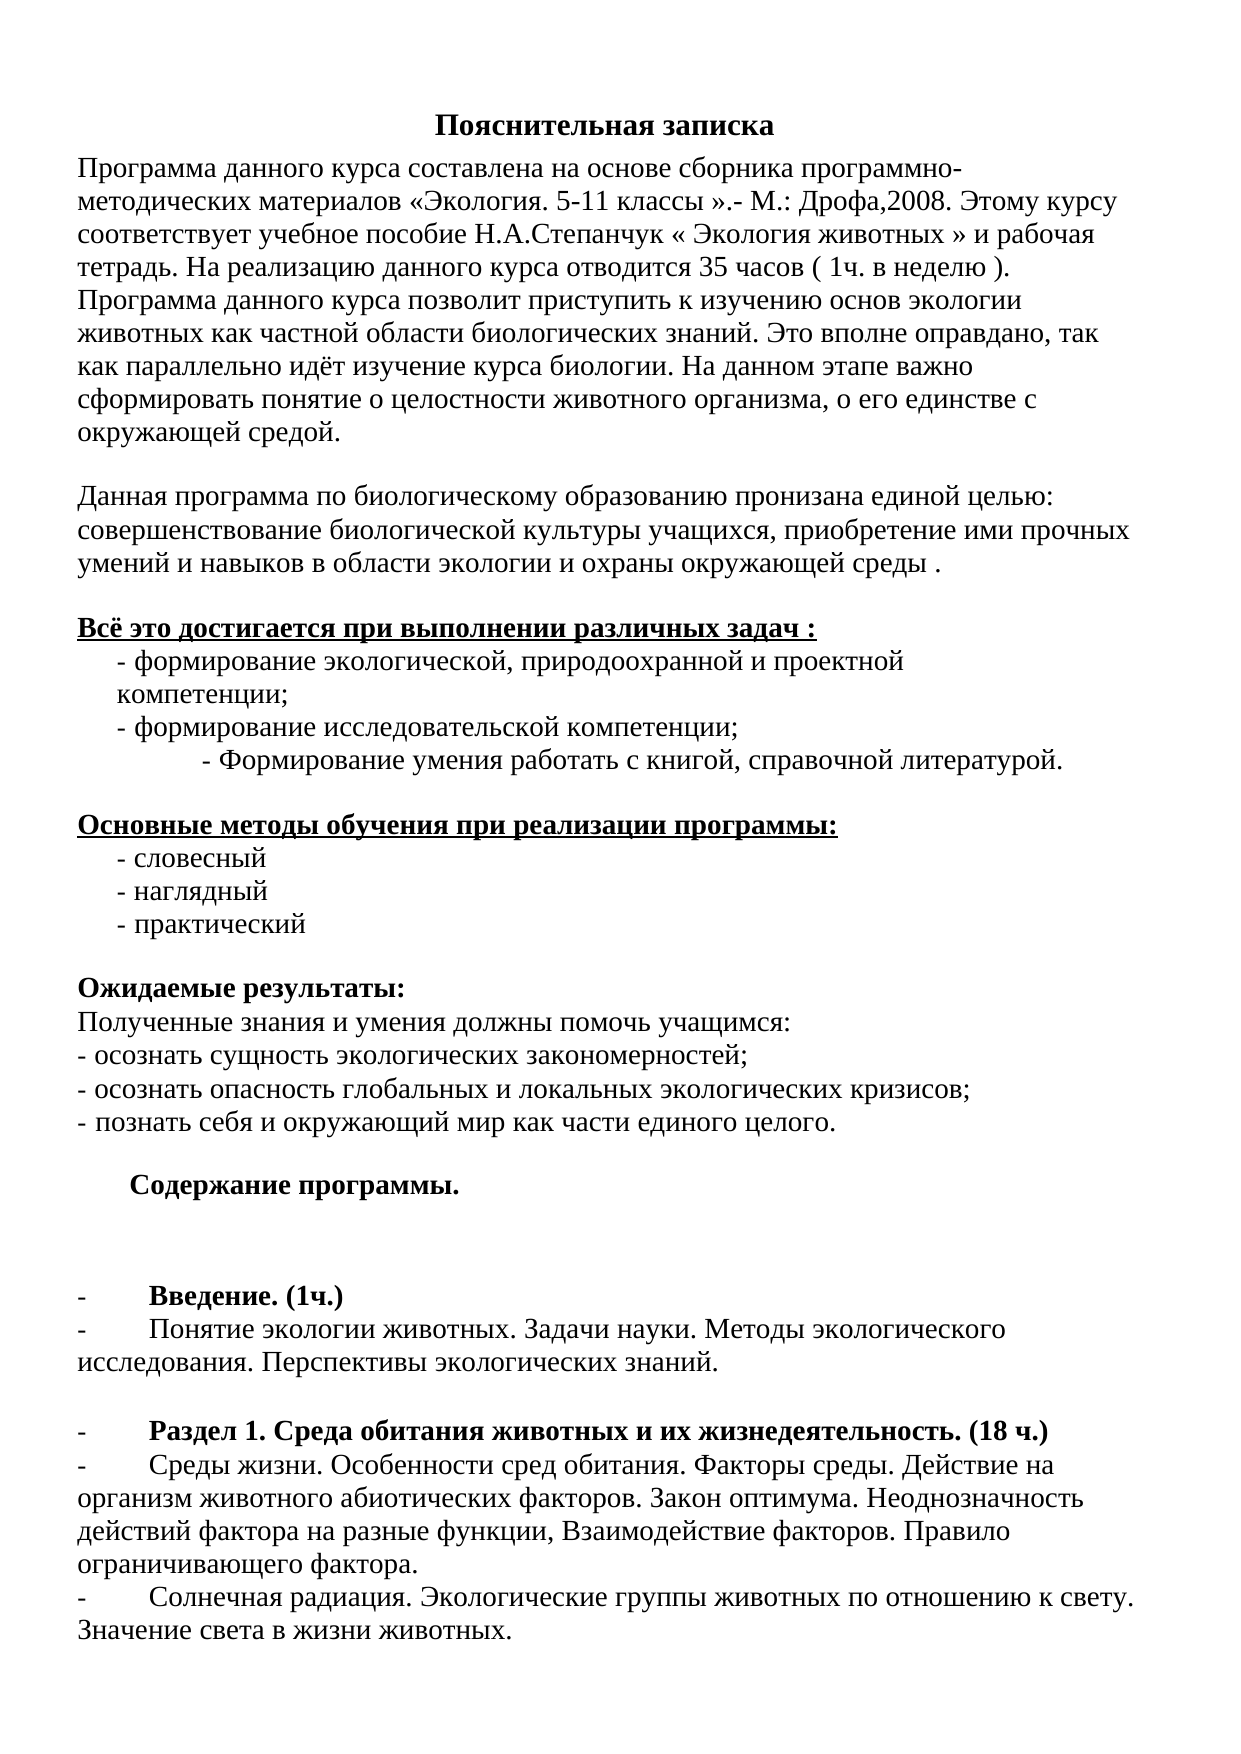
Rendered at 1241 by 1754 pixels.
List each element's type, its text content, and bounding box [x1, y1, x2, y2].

list Солнечная радиация. Экологические группы животных по отношению к свету. Значение света в жизни животных. [77, 1580, 1136, 1646]
list осознать сущность экологических закономерностей; [77, 1038, 1165, 1071]
list Среды жизни. Особенности сред обитания. Факторы среды. Действие на организм животного абиотических факторов. Закон оптимума. Неоднозначность действий фактора на разные функции, Взаимодействие факторов. Правило ограничивающего фактора. [77, 1448, 1136, 1580]
list практический [117, 907, 1165, 940]
list наглядный [117, 874, 1165, 907]
list познать себя и окружающий мир как части единого целого. [77, 1105, 1165, 1138]
list Раздел 1. Среда обитания животных и их жизнедеятельность. (18 ч.) [77, 1409, 1136, 1448]
list словесный [117, 841, 1165, 874]
list Формирование умения работать с книгой, справочной литературой. [100, 743, 1165, 776]
text Содержание программы. [129, 1169, 1165, 1201]
text Всё это достигается при выполнении различных задач : [77, 611, 1165, 644]
text Ожидаемые результаты: [77, 971, 1165, 1004]
text Пояснительная записка [75, 75, 1134, 151]
list осознать опасность глобальных и локальных экологических кризисов; [77, 1071, 1165, 1105]
list формирование исследовательской компетенции; [117, 710, 1165, 743]
list Понятие экологии животных. Задачи науки. Методы экологического исследования. Перспективы экологических знаний. [77, 1312, 1136, 1378]
list формирование экологической, природоохранной и проектной компетенции; [117, 644, 1013, 710]
text Программа данного курса составлена на основе сборника программно- методических материалов «Экология. 5-11 классы ».- М.: Дрофа,2008. Этому курсу соответствует учебное пособие Н.А.Степанчук « Экология животных » и рабочая тетрадь. На реализацию данного курса отводится 35 часов ( 1ч. в неделю ). Программа данного курса позволит приступить к изучению основ экологии животных как частной области биологических знаний. Это вполне оправдано, так как параллельно идёт изучение курса биологии. На данном этапе важно сформировать понятие о целостности животного организма, о его единстве с окружающей средой. [77, 151, 1136, 448]
text Данная программа по биологическому образованию пронизана единой целью: совершенствование биологической культуры учащихся, приобретение ими прочных умений и навыков в области экологии и охраны окружающей среды . [77, 479, 1136, 580]
text Полученные знания и умения должны помочь учащимся: [77, 1004, 1165, 1038]
list Введение. (1ч.) [77, 1278, 1165, 1312]
text Основные методы обучения при реализации программы: [77, 808, 1165, 841]
